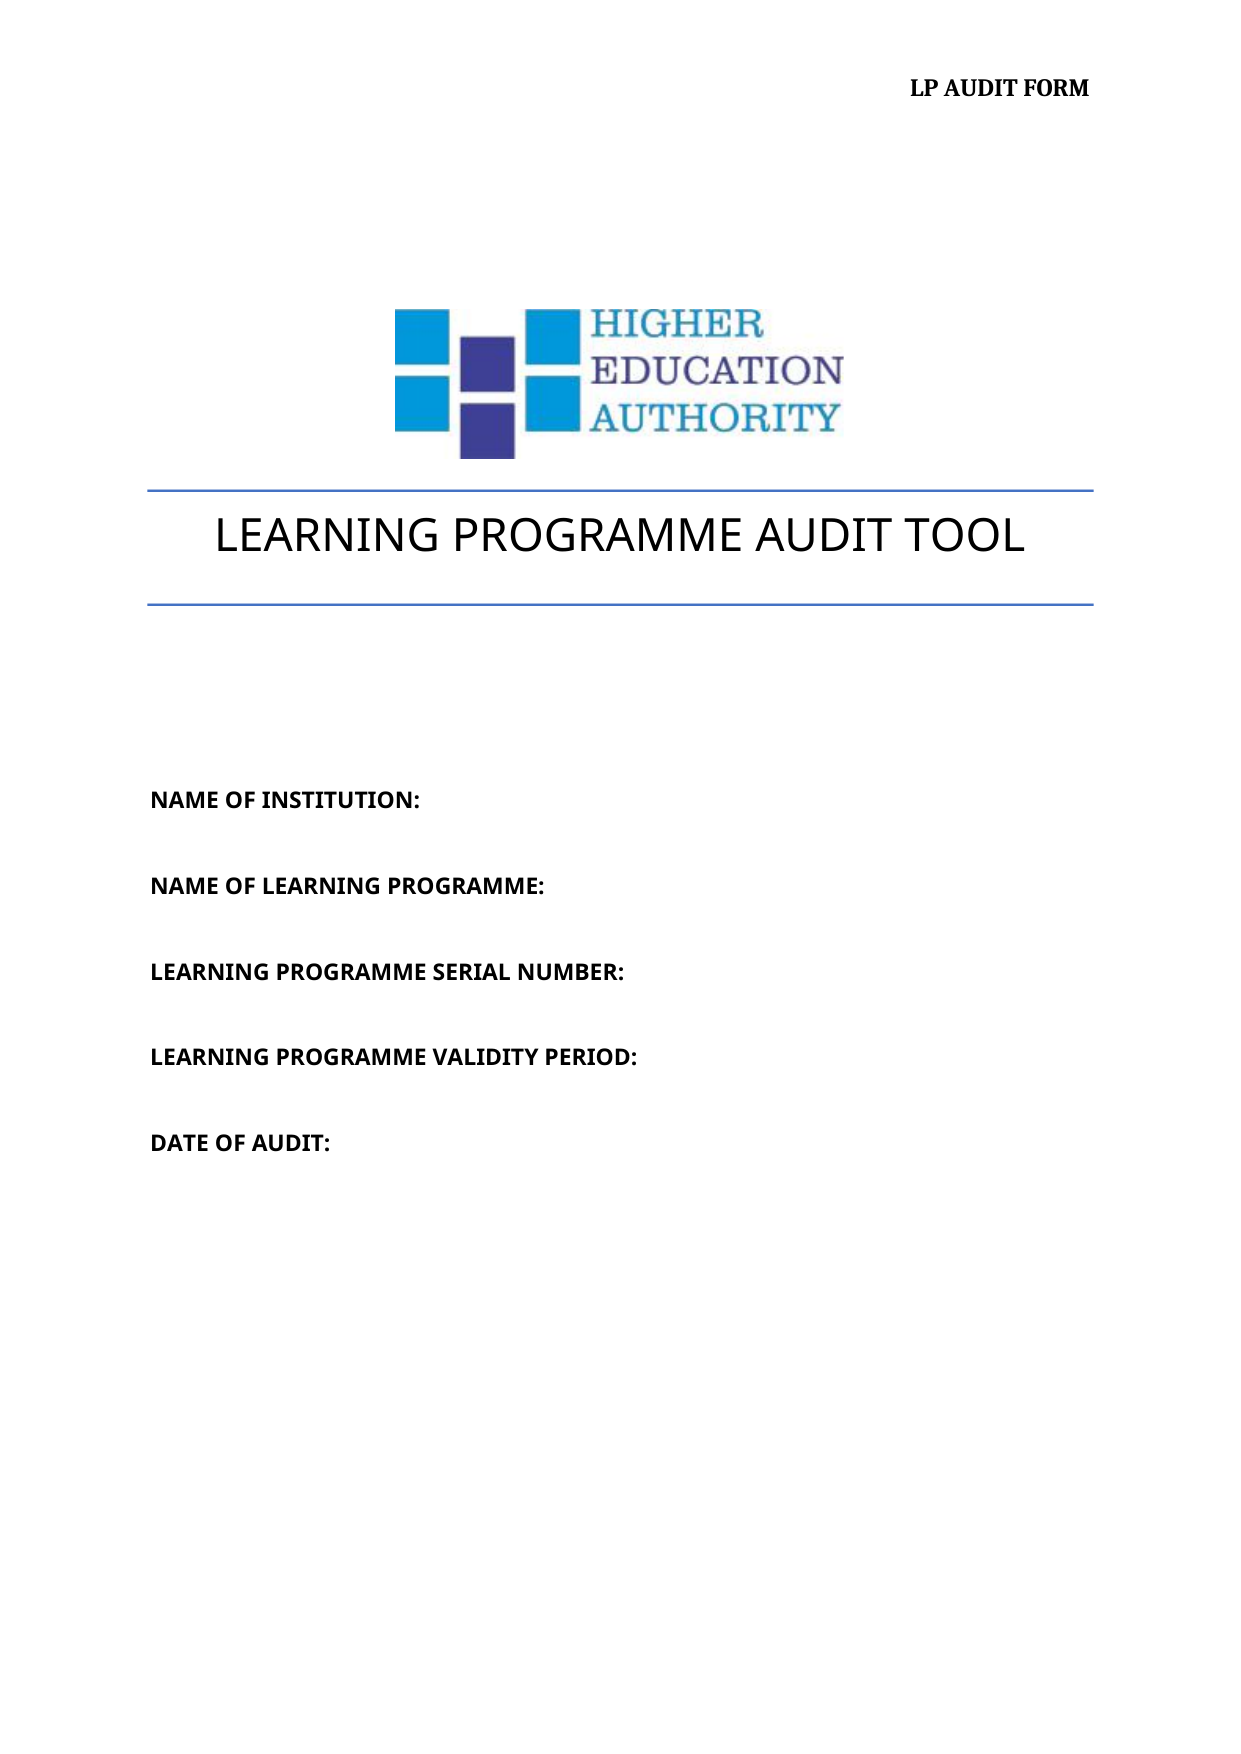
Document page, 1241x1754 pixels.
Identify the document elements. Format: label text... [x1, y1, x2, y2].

text LP AUDIT FORM [150, 73, 1089, 102]
text LEARNING PROGRAMME AUDIT TOOL [150, 503, 1089, 565]
text NAME OF INSTITUTION: [150, 784, 1090, 816]
text NAME OF LEARNING PROGRAMME: [150, 870, 1090, 901]
picture [395, 309, 844, 459]
text LEARNING PROGRAMME SERIAL NUMBER: [150, 956, 1090, 987]
text LEARNING PROGRAMME VALIDITY PERIOD: [150, 1041, 1090, 1072]
text DATE OF AUDIT: [150, 1126, 1090, 1158]
